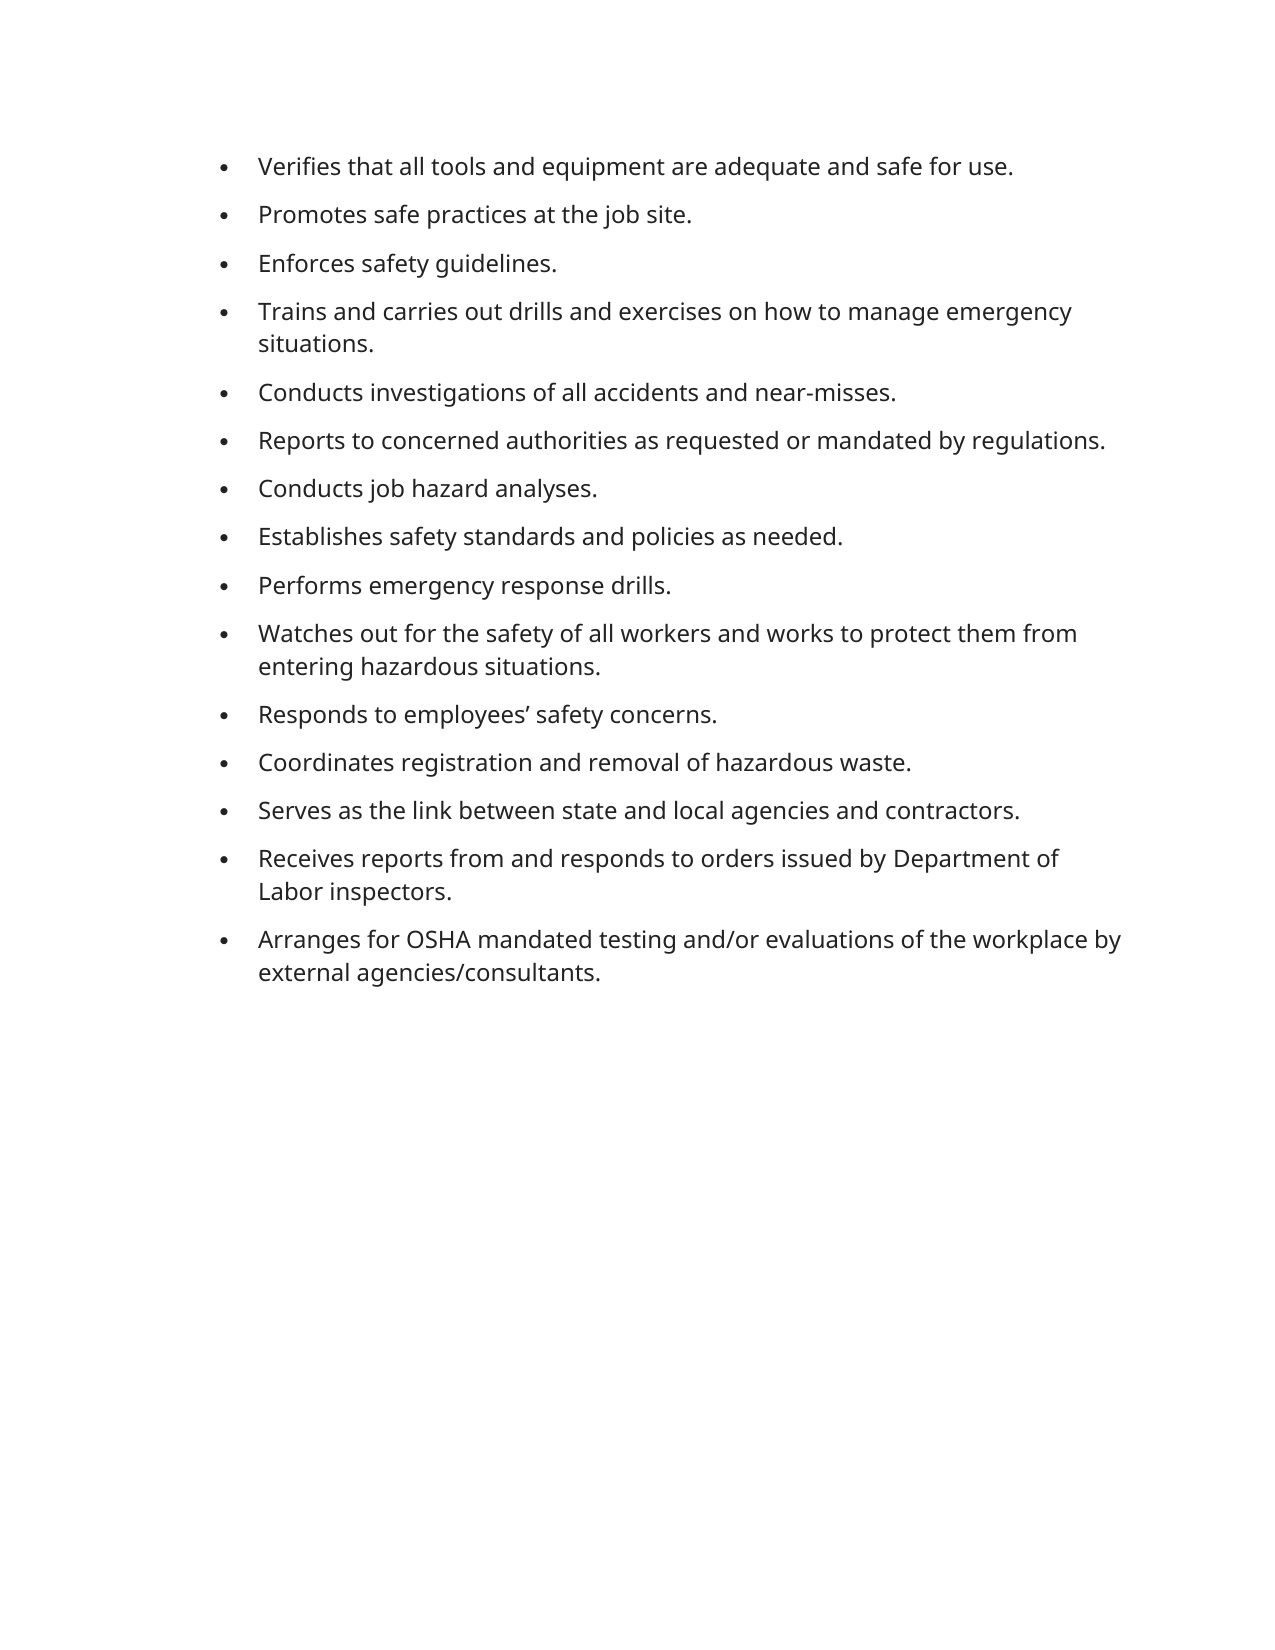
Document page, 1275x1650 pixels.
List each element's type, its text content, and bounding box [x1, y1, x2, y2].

list Receives reports from and responds to orders issued by Department of Labor inspectors. [220, 842, 1125, 907]
list Serves as the link between state and local agencies and contractors. [220, 794, 1125, 827]
list Watches out for the safety of all workers and works to protect them from entering hazardous situations. [220, 617, 1125, 682]
list Enforces safety guidelines. [220, 246, 1125, 279]
list Reports to concerned authorities as requested or mandated by regulations. [220, 424, 1125, 456]
list Responds to employees’ safety concerns. [220, 697, 1125, 730]
list Trains and carries out drills and exercises on how to manage emergency situations. [220, 295, 1125, 360]
list Establishes safety standards and policies as needed. [220, 520, 1125, 553]
list Performs emergency response drills. [220, 568, 1125, 601]
list Conducts job hazard analyses. [220, 472, 1125, 504]
list Arranges for OSHA mandated testing and/or evaluations of the workplace by external agencies/consultants. [220, 923, 1125, 988]
list Verifies that all tools and equipment are adequate and safe for use. [220, 150, 1125, 183]
list Promotes safe practices at the job site. [220, 198, 1125, 231]
list Conducts investigations of all accidents and near-misses. [220, 376, 1125, 408]
list Coordinates registration and removal of hazardous waste. [220, 746, 1125, 778]
